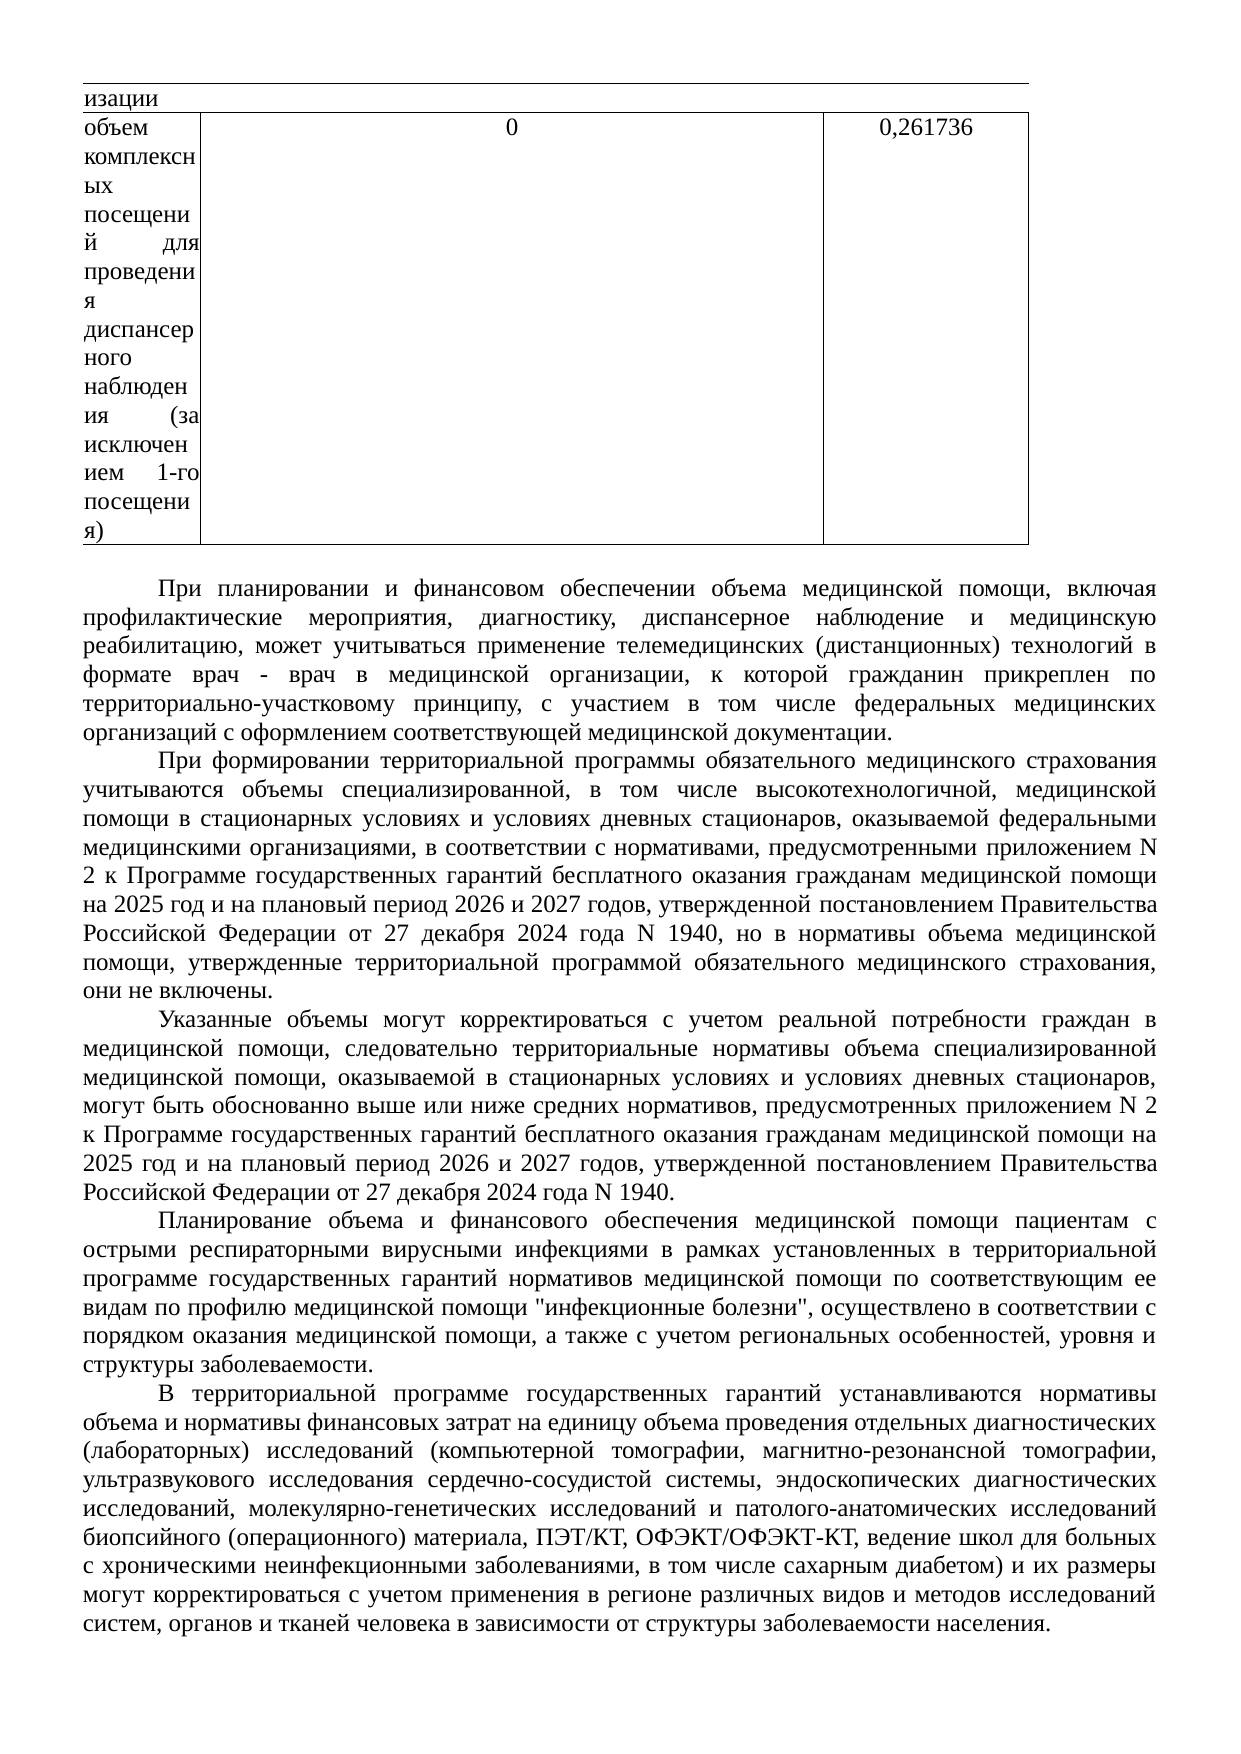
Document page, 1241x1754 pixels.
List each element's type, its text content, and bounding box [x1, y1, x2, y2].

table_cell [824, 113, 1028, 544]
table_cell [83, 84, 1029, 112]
text В территориальной программе государственных гарантий устанавливаются нормативы объема и нормативы финансовых затрат на единицу объема проведения отдельных диагностических (лабораторных) исследований (компьютерной томографии, магнитно-резонансной томографии, ультразвукового исследования сердечно-сосудистой системы, эндоскопических диагностических исследований, молекулярно-генетических исследований и патолого-анатомических исследований биопсийного (операционного) материала, ПЭТ/КТ, ОФЭКТ/ОФЭКТ-КТ, ведение школ для больных с хроническими неинфекционными заболеваниями, в том числе сахарным диабетом) и их размеры могут корректироваться с учетом применения в регионе различных видов и методов исследований систем, органов и тканей человека в зависимости от структуры заболеваемости населения. [83, 1378, 1157, 1637]
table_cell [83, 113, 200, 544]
text Планирование объема и финансового обеспечения медицинской помощи пациентам с острыми респираторными вирусными инфекциями в рамках установленных в территориальной программе государственных гарантий нормативов медицинской помощи по соответствующим ее видам по профилю медицинской помощи "инфекционные болезни", осуществлено в соответствии с порядком оказания медицинской помощи, а также с учетом региональных особенностей, уровня и структуры заболеваемости. [83, 1206, 1157, 1378]
text Указанные объемы могут корректироваться с учетом реальной потребности граждан в медицинской помощи, следовательно территориальные нормативы объема специализированной медицинской помощи, оказываемой в стационарных условиях и условиях дневных стационаров, могут быть обоснованно выше или ниже средних нормативов, предусмотренных приложением N 2 к Программе государственных гарантий бесплатного оказания гражданам медицинской помощи на 2025 год и на плановый период 2026 и 2027 годов, утвержденной постановлением Правительства Российской Федерации от 27 декабря 2024 года N 1940. [83, 1004, 1157, 1206]
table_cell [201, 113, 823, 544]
text При формировании территориальной программы обязательного медицинского страхования учитываются объемы специализированной, в том числе высокотехнологичной, медицинской помощи в стационарных условиях и условиях дневных стационаров, оказываемой федеральными медицинскими организациями, в соответствии с нормативами, предусмотренными приложением N 2 к Программе государственных гарантий бесплатного оказания гражданам медицинской помощи на 2025 год и на плановый период 2026 и 2027 годов, утвержденной постановлением Правительства Российской Федерации от 27 декабря 2024 года N 1940, но в нормативы объема медицинской помощи, утвержденные территориальной программой обязательного медицинского страхования, они не включены. [83, 746, 1157, 1004]
text При планировании и финансовом обеспечении объема медицинской помощи, включая профилактические мероприятия, диагностику, диспансерное наблюдение и медицинскую реабилитацию, может учитываться применение телемедицинских (дистанционных) технологий в формате врач - врач в медицинской организации, к которой гражданин прикреплен по территориально-участковому принципу, с участием в том числе федеральных медицинских организаций с оформлением соответствующей медицинской документации. [83, 573, 1157, 746]
